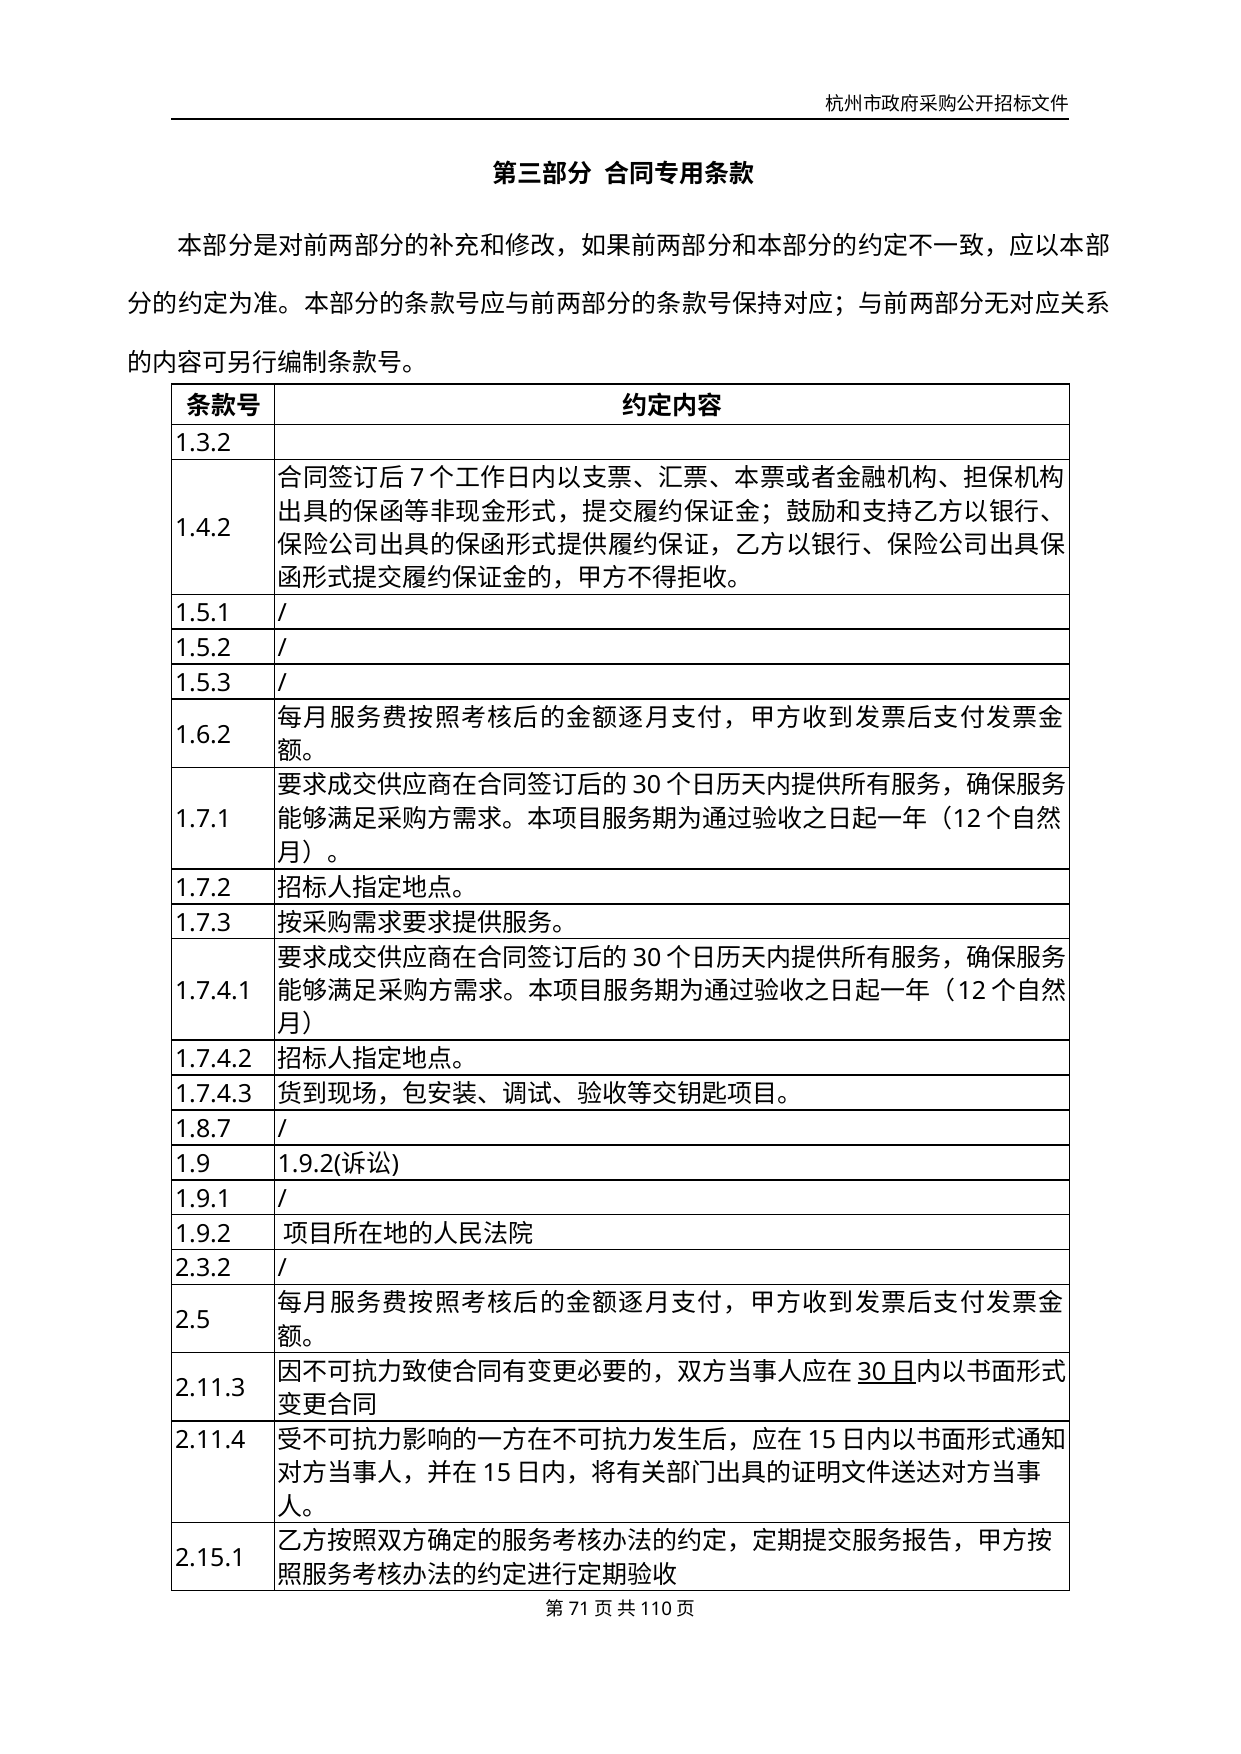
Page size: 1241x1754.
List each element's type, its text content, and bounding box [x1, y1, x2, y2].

table_cell 1.5.2 [172, 630, 274, 663]
table_cell 1.9.2 [172, 1215, 274, 1249]
table_cell 1.8.7 [172, 1111, 274, 1144]
table_cell 2.11.3 [172, 1353, 274, 1420]
table_cell / [275, 1111, 1069, 1144]
table_cell 1.5.3 [172, 665, 274, 698]
table_cell 项目所在地的人民法院 [275, 1215, 1069, 1249]
table_cell 1.5.1 [172, 595, 274, 628]
table_cell / [275, 1181, 1069, 1214]
text 第三部分 合同专用条款 [171, 153, 1069, 190]
table_cell 乙方按照双方确定的服务考核办法的约定，定期提交服务报告，甲方按照服务考核办法的约定进行定期验收 [275, 1523, 1069, 1590]
table_cell 2.11.4 [172, 1422, 274, 1522]
table_cell 1.7.4.2 [172, 1041, 274, 1074]
table_cell 合同签订后7个工作日内以支票、汇票、本票或者金融机构、担保机构出具的保函等非现金形式，提交履约保证金；鼓励和支持乙方以银行、保险公司出具的保函形式提供履约保证，乙方以银行、保险公司出具保函形式提交履约保证金的，甲方不得拒收。 [275, 460, 1069, 593]
table_cell 招标人指定地点。 [275, 1041, 1069, 1074]
table_cell 2.5 [172, 1285, 274, 1352]
table_cell 受不可抗力影响的一方在不可抗力发生后，应在15日内以书面形式通知对方当事人，并在15日内，将有关部门出具的证明文件送达对方当事人。 [275, 1422, 1069, 1522]
table_cell 每月服务费按照考核后的金额逐月支付，甲方收到发票后支付发票金额。 [275, 700, 1069, 766]
text 本部分是对前两部分的补充和修改，如果前两部分和本部分的约定不一致，应以本部分的约定为准。本部分的条款号应与前两部分的条款号保持对应；与前两部分无对应关系的内容可另行编制条款号。 [127, 208, 1113, 383]
table_cell 货到现场，包安装、调试、验收等交钥匙项目。 [275, 1076, 1069, 1109]
table_cell 2.15.1 [172, 1523, 274, 1590]
table_cell 1.7.3 [172, 905, 274, 938]
table_cell 1.4.2 [172, 460, 274, 593]
table_cell / [275, 595, 1069, 628]
table_cell / [275, 665, 1069, 698]
table_cell 1.7.4.3 [172, 1076, 274, 1109]
table_cell 1.6.2 [172, 700, 274, 766]
table_cell 每月服务费按照考核后的金额逐月支付，甲方收到发票后支付发票金额。 [275, 1285, 1069, 1352]
table_header 约定内容 [275, 385, 1069, 424]
table_cell 要求成交供应商在合同签订后的30个日历天内提供所有服务，确保服务能够满足采购方需求。本项目服务期为通过验收之日起一年（12个自然月）。 [275, 768, 1069, 868]
table_cell 1.9.2(诉讼) [275, 1146, 1069, 1179]
table_cell 1.3.2 [172, 425, 274, 458]
table_cell 2.3.2 [172, 1250, 274, 1283]
table_cell 1.7.4.1 [172, 939, 274, 1039]
table_cell 招标人指定地点。 [275, 870, 1069, 903]
table_cell [275, 425, 1069, 458]
table_cell 1.9 [172, 1146, 274, 1179]
table_cell 1.7.2 [172, 870, 274, 903]
table_cell 因不可抗力致使合同有变更必要的，双方当事人应在30日内以书面形式变更合同 [275, 1353, 1069, 1420]
table_cell 1.7.1 [172, 768, 274, 868]
table_cell / [275, 630, 1069, 663]
table_cell 1.9.1 [172, 1181, 274, 1214]
table_cell 要求成交供应商在合同签订后的30个日历天内提供所有服务，确保服务能够满足采购方需求。本项目服务期为通过验收之日起一年（12个自然月） [275, 939, 1069, 1039]
table_header 条款号 [172, 385, 274, 424]
table_cell 按采购需求要求提供服务。 [275, 905, 1069, 938]
table_cell / [275, 1250, 1069, 1283]
